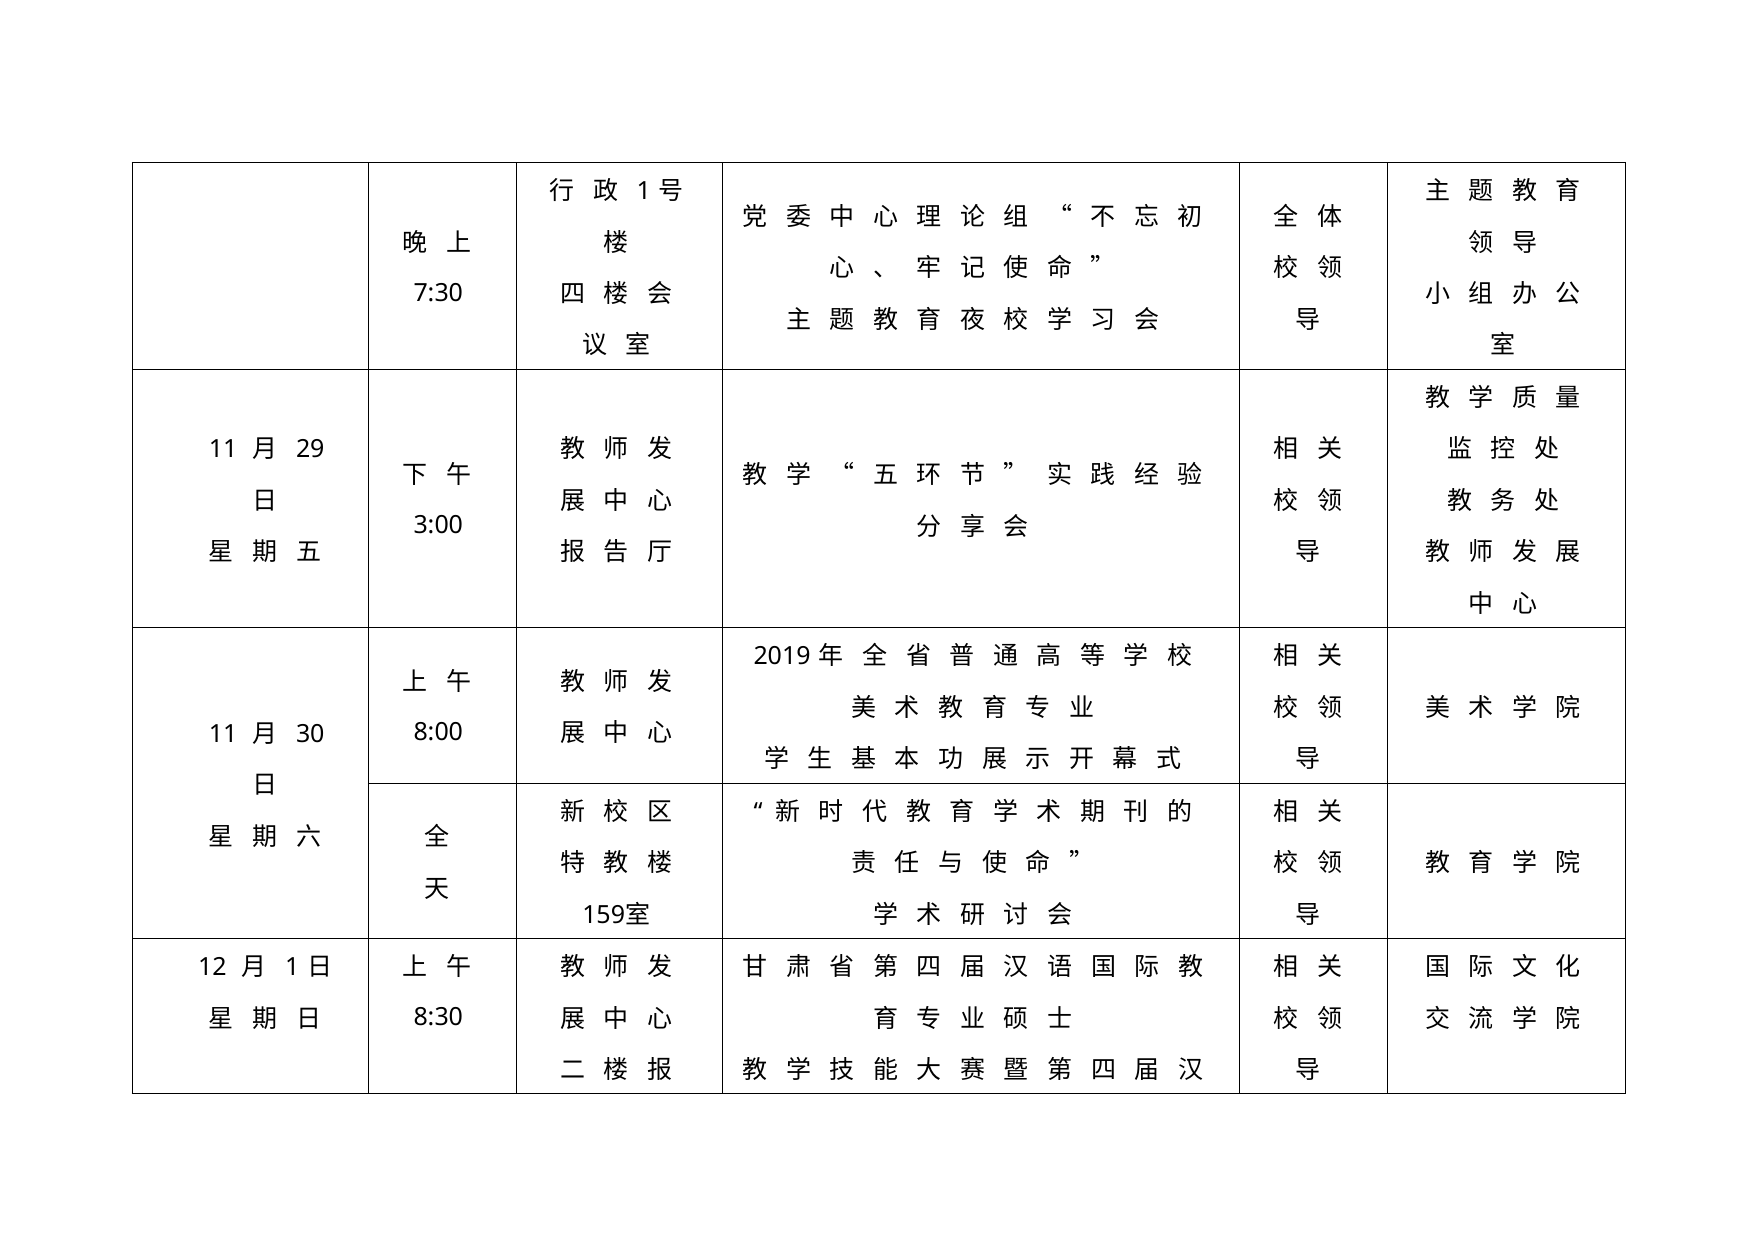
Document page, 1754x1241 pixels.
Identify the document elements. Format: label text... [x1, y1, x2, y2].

table_cell 教学质量监控处 教务处 教师发展中心 [1388, 370, 1625, 627]
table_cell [723, 939, 1239, 1093]
table_cell 相关校领导 [1240, 939, 1387, 1093]
table_cell 11月30日 星期六 [133, 628, 368, 938]
table_cell 教师发展中心 报告厅 [517, 370, 722, 627]
table_cell 下午3:00 [369, 370, 516, 627]
table_cell 教师发展中心 [517, 628, 722, 782]
table_cell 2019年全省普通高等学校美术教育专业 学生基本功展示开幕式 [723, 628, 1239, 782]
table_cell 新校区特教楼159室 [517, 784, 722, 938]
table_cell 相关校领导 [1240, 784, 1387, 938]
table_cell 美术学院 [1388, 628, 1625, 782]
table_cell 上午8:00 [369, 628, 516, 782]
table_cell 教师发展中心 二楼报告厅 [517, 939, 722, 1093]
table_cell 教育学院 [1388, 784, 1625, 938]
table_cell 全体校领导 [1240, 163, 1387, 369]
table_cell 晚上7:30 [369, 163, 516, 369]
table_cell 12月1日 星期日 [133, 939, 368, 1093]
table_cell 全 天 [369, 784, 516, 938]
table_cell 党委中心理论组“不忘初心、牢记使命” 主题教育夜校学习会 [723, 163, 1239, 369]
table_cell “新时代教育学术期刊的责任与使命” 学术研讨会 [723, 784, 1239, 938]
table_cell 相关校领导 [1240, 628, 1387, 782]
table_cell 教学“五环节”实践经验分享会 [723, 370, 1239, 627]
table_cell 相关校领导 [1240, 370, 1387, 627]
table_cell 主题教育领导 小组办公室 [1388, 163, 1625, 369]
table_cell 国际文化交流学院 [1388, 939, 1625, 1093]
table_cell 11月29日 星期五 [133, 370, 368, 627]
table_cell 行政1号楼 四楼会议室 [517, 163, 722, 369]
table_cell 上午8:30 [369, 939, 516, 1093]
